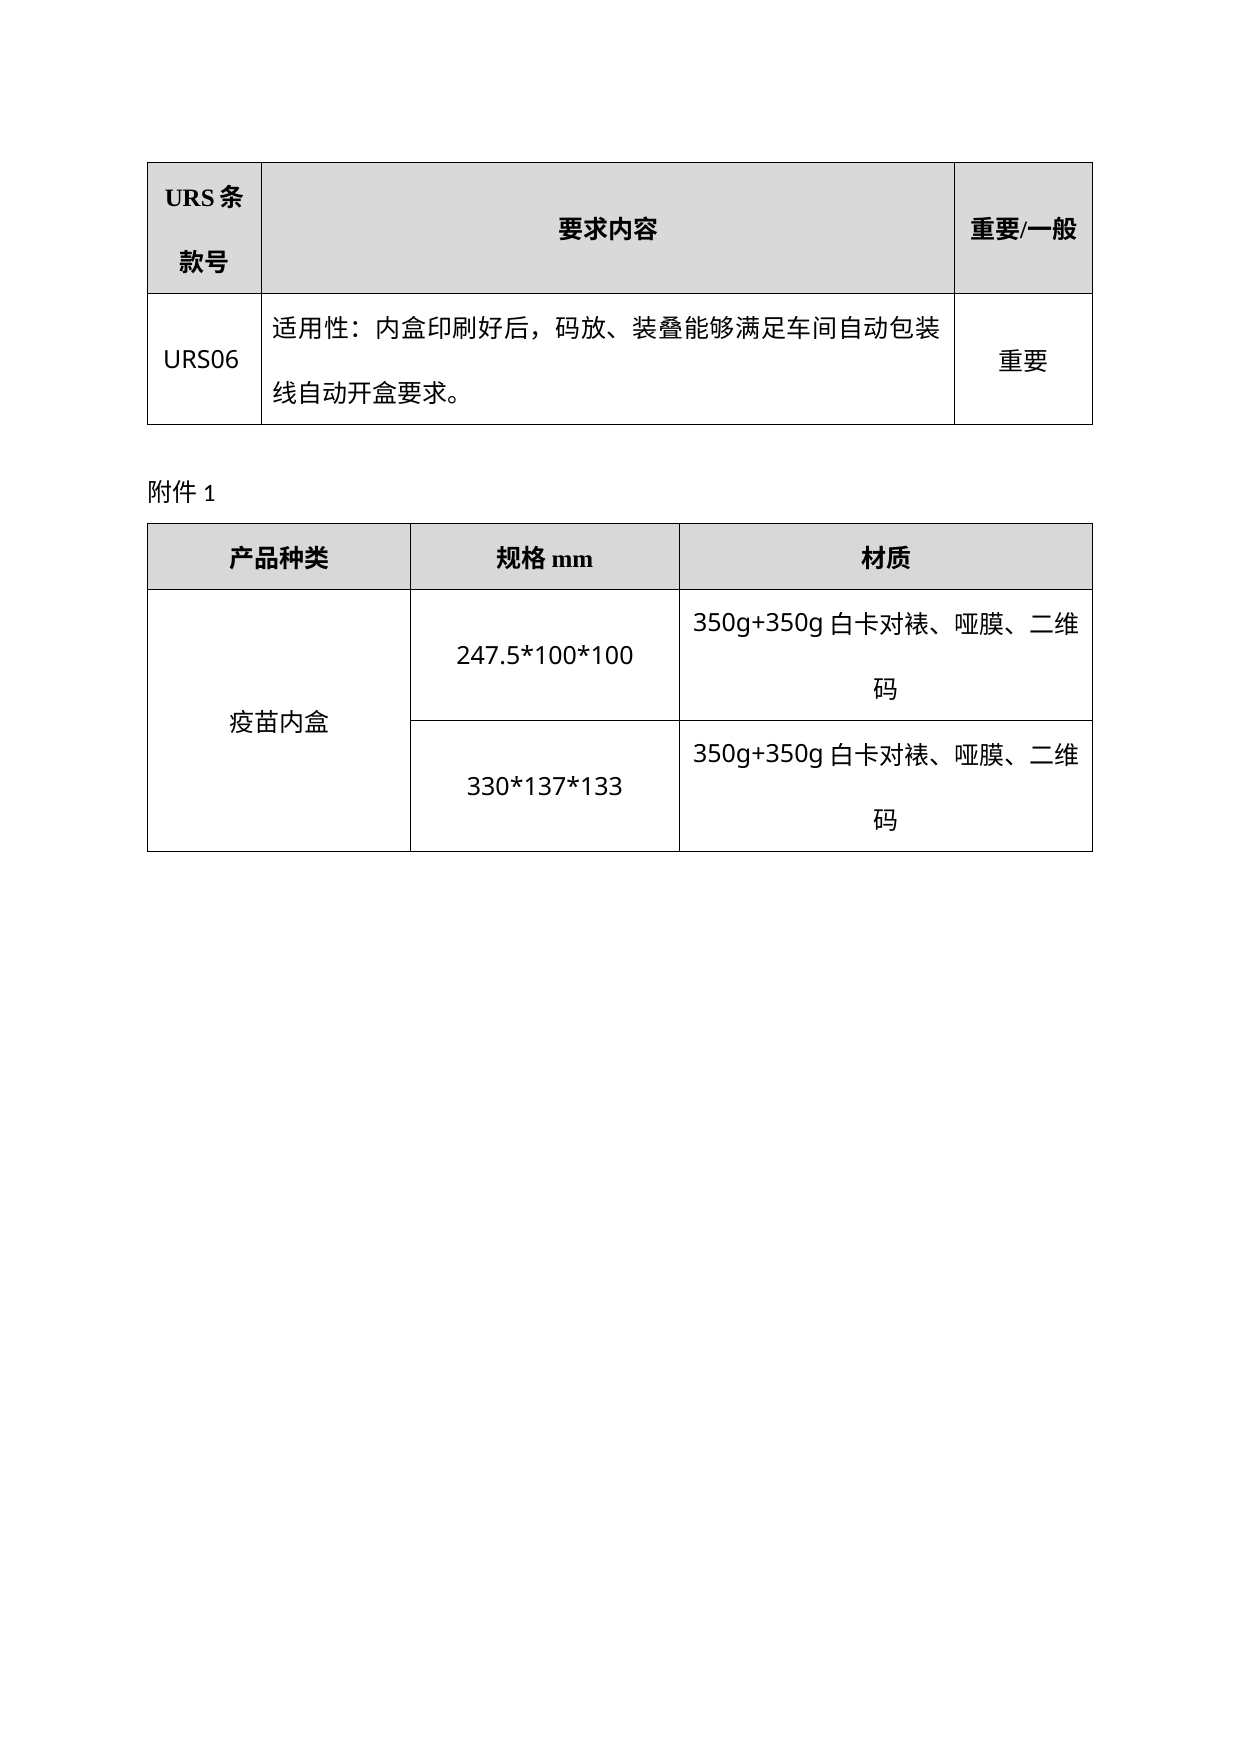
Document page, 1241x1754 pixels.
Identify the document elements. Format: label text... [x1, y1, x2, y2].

table_cell 330*137*133 [411, 721, 679, 851]
text 附件1 [148, 458, 1093, 523]
table_cell 350g+350g白卡对裱、哑膜、二维码 [680, 590, 1092, 720]
table_cell 重要 [955, 294, 1092, 424]
table_header 重要/一般 [955, 163, 1092, 293]
table_cell [148, 294, 261, 424]
table_cell 疫苗内盒 [148, 590, 410, 851]
table_header 材质 [680, 524, 1092, 589]
table_cell 适用性：内盒印刷好后，码放、装叠能够满足车间自动包装线自动开盒要求。 [262, 294, 954, 424]
table_cell 350g+350g白卡对裱、哑膜、二维码 [680, 721, 1092, 851]
table_header URS条款号 [148, 163, 261, 293]
table_cell 247.5*100*100 [411, 590, 679, 720]
table_header 规格mm [411, 524, 679, 589]
table_header 产品种类 [148, 524, 410, 589]
table_header 要求内容 [262, 163, 954, 293]
